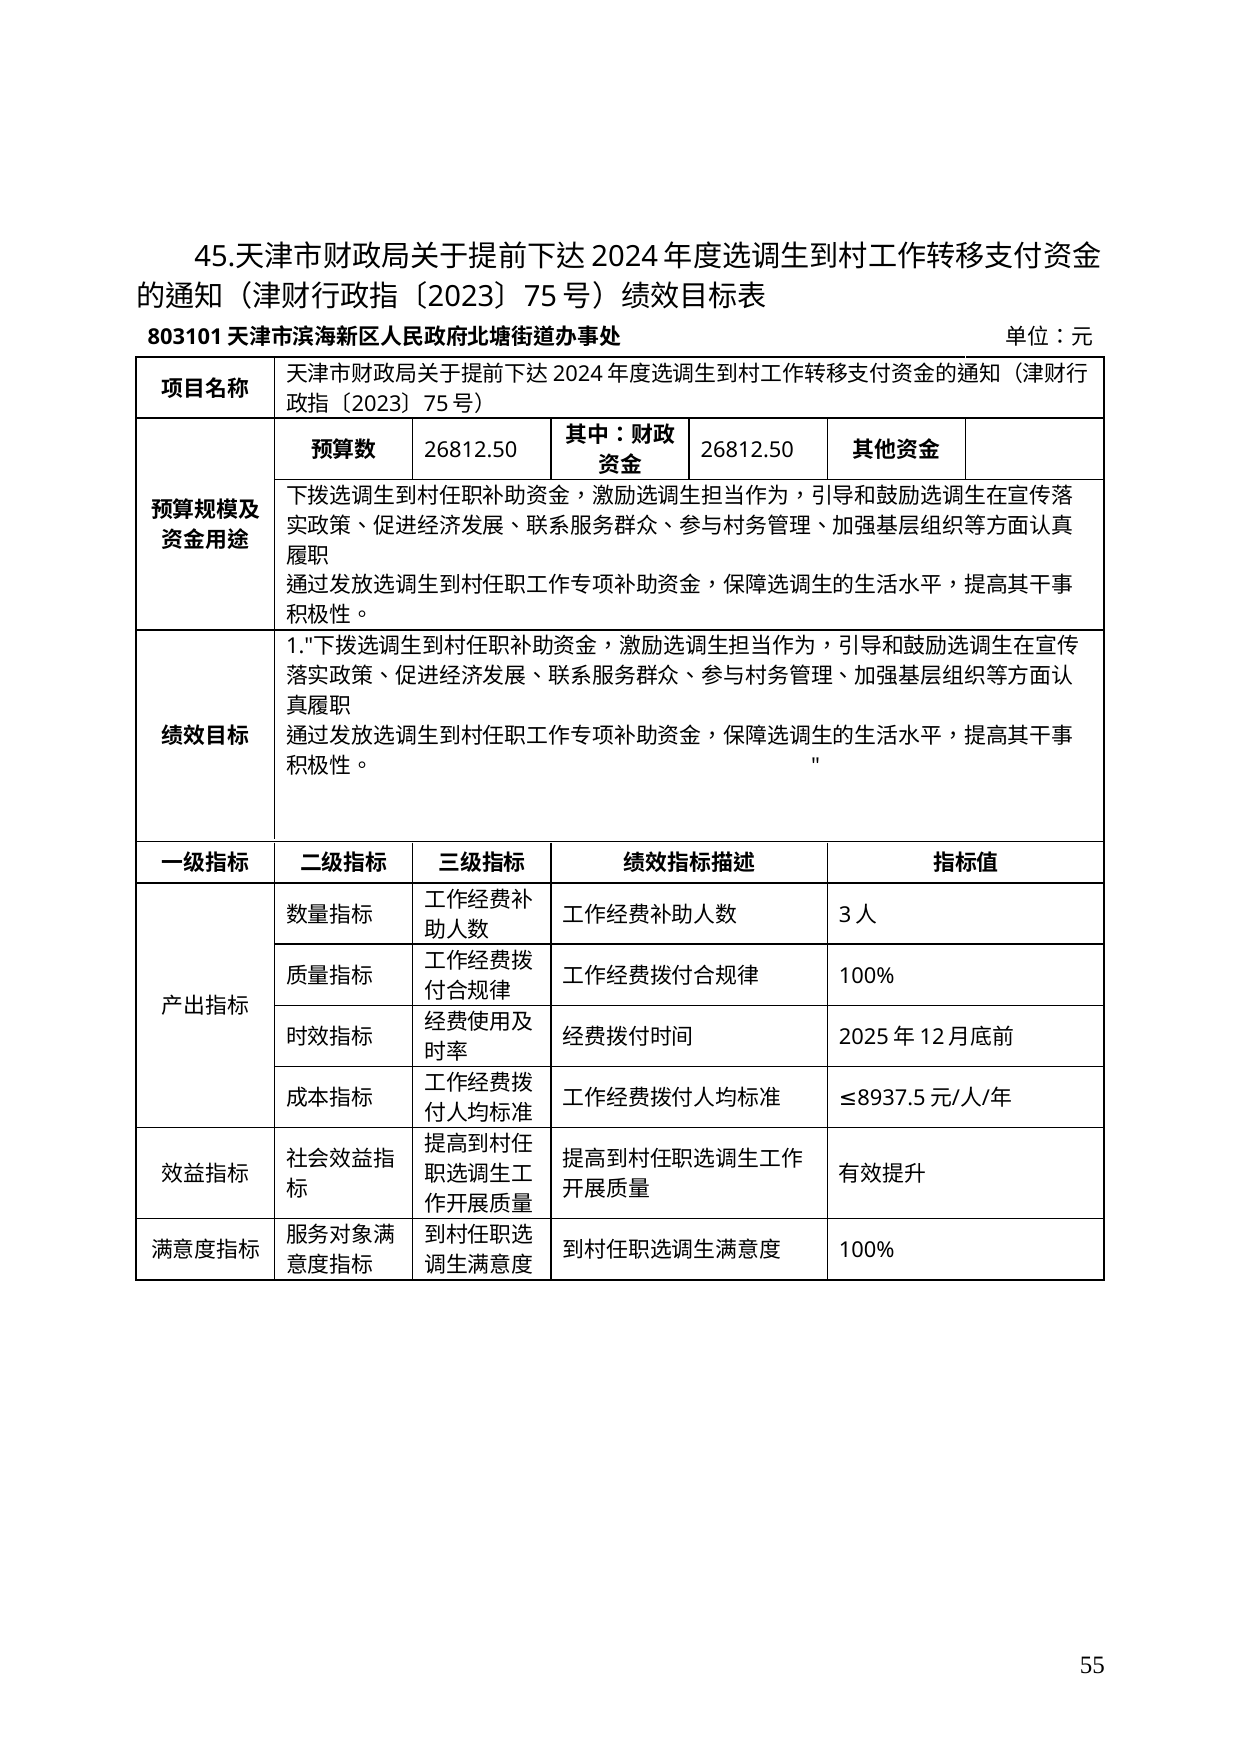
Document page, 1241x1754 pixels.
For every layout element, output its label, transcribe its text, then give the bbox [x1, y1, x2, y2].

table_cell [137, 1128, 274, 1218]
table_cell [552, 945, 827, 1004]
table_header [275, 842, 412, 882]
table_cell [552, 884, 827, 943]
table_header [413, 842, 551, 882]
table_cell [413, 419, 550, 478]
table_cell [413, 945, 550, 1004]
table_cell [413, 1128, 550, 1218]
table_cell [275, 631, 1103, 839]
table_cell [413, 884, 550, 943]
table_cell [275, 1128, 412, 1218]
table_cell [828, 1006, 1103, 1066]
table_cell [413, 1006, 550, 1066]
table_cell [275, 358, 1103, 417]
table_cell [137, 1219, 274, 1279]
text 45.天津市财政局关于提前下达2024年度选调生到村工作转移支付资金的通知（津财行政指〔2023〕75号）绩效目标表 [136, 235, 1104, 315]
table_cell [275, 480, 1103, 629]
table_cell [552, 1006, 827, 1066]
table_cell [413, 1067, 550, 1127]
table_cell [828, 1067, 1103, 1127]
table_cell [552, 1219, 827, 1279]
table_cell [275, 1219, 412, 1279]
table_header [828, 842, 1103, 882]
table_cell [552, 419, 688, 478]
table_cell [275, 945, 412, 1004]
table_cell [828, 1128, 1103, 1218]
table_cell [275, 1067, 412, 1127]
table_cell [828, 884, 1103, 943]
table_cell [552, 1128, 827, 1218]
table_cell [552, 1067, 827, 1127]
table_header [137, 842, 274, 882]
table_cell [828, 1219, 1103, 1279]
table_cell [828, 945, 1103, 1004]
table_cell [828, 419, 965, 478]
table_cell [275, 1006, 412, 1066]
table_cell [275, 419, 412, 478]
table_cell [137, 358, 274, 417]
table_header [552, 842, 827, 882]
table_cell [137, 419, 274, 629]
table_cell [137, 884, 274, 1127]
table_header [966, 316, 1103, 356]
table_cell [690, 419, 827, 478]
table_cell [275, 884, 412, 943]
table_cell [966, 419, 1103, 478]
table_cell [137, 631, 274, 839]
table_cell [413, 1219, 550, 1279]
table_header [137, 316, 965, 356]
